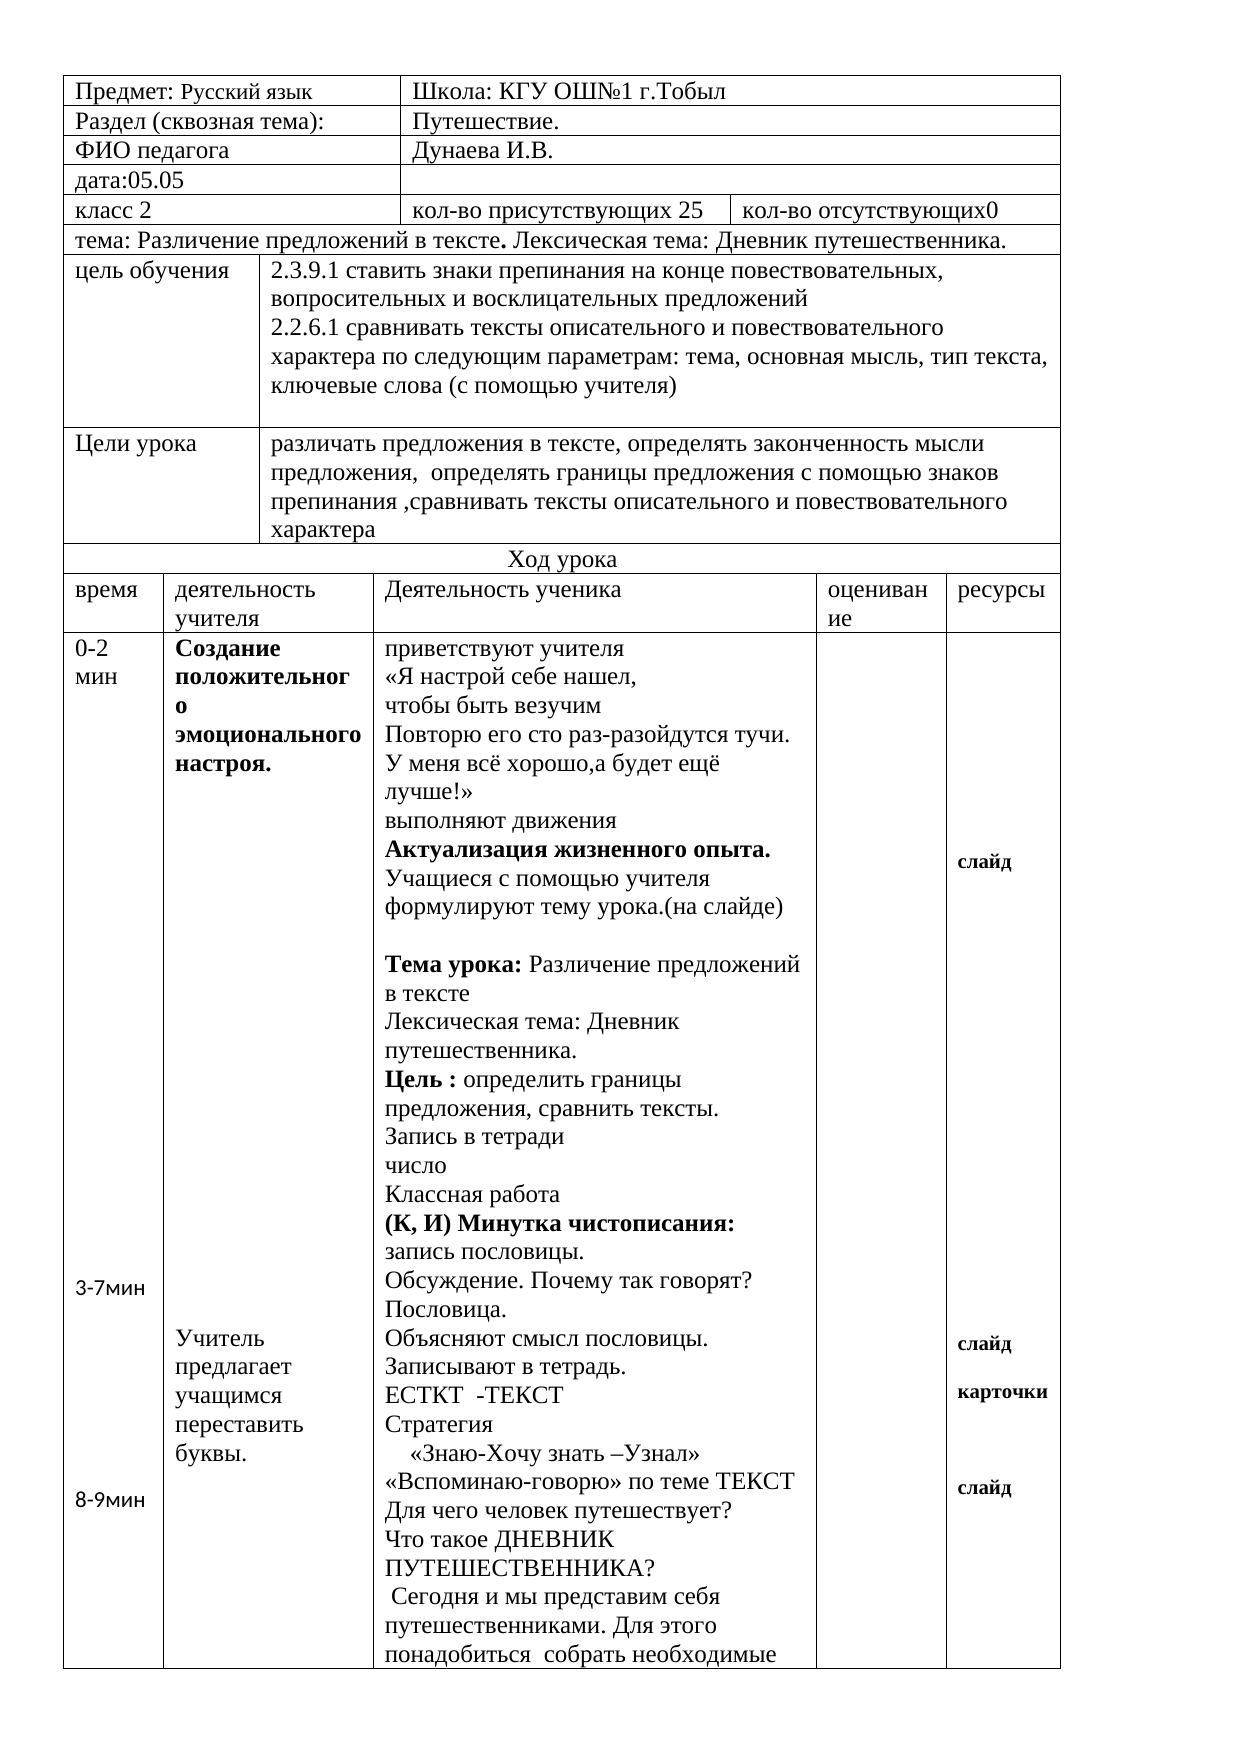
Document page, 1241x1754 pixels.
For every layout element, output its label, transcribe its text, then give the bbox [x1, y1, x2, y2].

table_cell кол-во присутствующих 25 [401, 195, 730, 224]
table_header Школа: КГУ ОШ№1 г.Тобыл [401, 76, 1060, 105]
table_cell различать предложения в тексте, определять законченность мысли предложения, определять границы предложения с помощью знаков препинания ,сравнивать тексты описательного и повествовательного характера [260, 428, 1060, 543]
table_cell дата:05.05 [64, 165, 400, 194]
table_header Предмет: Русский язык [64, 76, 400, 105]
table_cell ФИО педагога [64, 136, 400, 164]
table_cell [401, 165, 1060, 194]
table_cell ресурсы [947, 574, 1060, 632]
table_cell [947, 633, 1060, 1668]
table_cell оценивание [817, 574, 946, 632]
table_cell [164, 633, 373, 1668]
table_cell Деятельность ученика [374, 574, 816, 632]
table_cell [374, 633, 816, 1668]
table_cell Дунаева И.В. [401, 136, 1060, 164]
table_cell время [64, 574, 163, 632]
table_cell кол-во отсутствующих0 [731, 195, 1060, 224]
table_cell цель обучения [64, 255, 259, 427]
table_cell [64, 633, 163, 1668]
table_cell деятельность учителя [164, 574, 373, 632]
table_cell 2.3.9.1 ставить знаки препинания на конце повествовательных, вопросительных и восклицательных предложений 2.2.6.1 сравнивать тексты описательного и повествовательного характера по следующим параметрам: тема, основная мысль, тип текста, ключевые слова (с помощью учителя) [260, 255, 1060, 427]
table_cell класс 2 [64, 195, 400, 224]
table_cell тема: Различение предложений в тексте. Лексическая тема: Дневник путешественника. [64, 225, 1060, 254]
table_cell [817, 633, 946, 1668]
table_cell Путешествие. [401, 106, 1060, 134]
table_cell Цели урока [64, 428, 259, 543]
table_cell Ход урока [64, 544, 1060, 573]
table_cell Раздел (сквозная тема): [64, 106, 400, 134]
